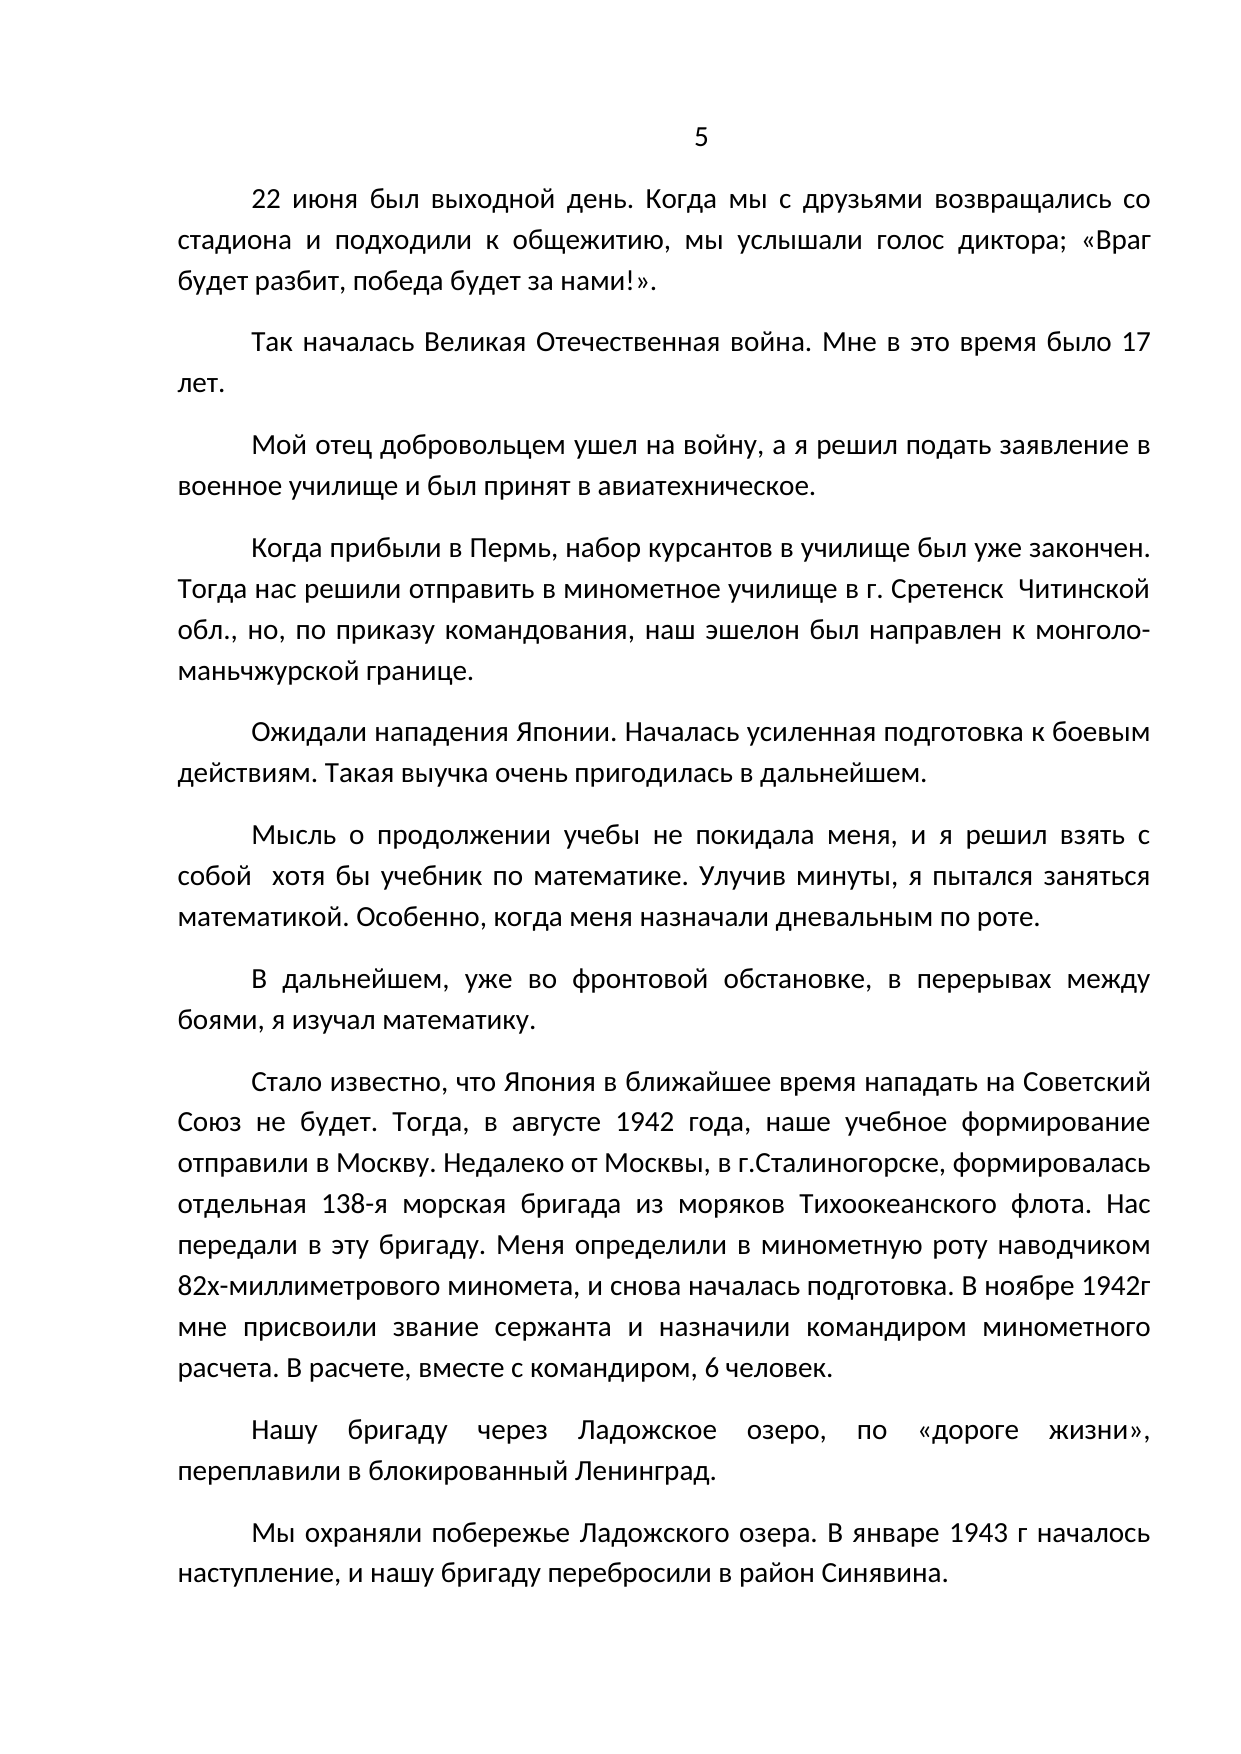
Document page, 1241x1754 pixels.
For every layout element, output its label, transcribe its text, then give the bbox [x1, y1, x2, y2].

text Когда прибыли в Пермь, набор курсантов в училище был уже закончен. Тогда нас решили отправить в минометное училище в г. Сретенск Читинской обл., но, по приказу командования, наш эшелон был направлен к монголо-маньчжурской границе. [177, 529, 1152, 687]
text Мы охраняли побережье Ладожского озера. В январе 1943 г началось наступление, и нашу бригаду перебросили в район Синявина. [177, 1514, 1152, 1590]
text Стало известно, что Япония в ближайшее время нападать на Советский Союз не будет. Тогда, в августе 1942 года, наше учебное формирование отправили в Москву. Недалеко от Москвы, в г.Сталиногорске, формировалась отдельная 138-я морская бригада из моряков Тихоокеанского флота. Нас передали в эту бригаду. Меня определили в минометную роту наводчиком 82х-миллиметрового миномета, и снова началась подготовка. В ноябре 1942г мне присвоили звание сержанта и назначили командиром минометного расчета. В расчете, вместе с командиром, 6 человек. [177, 1063, 1152, 1385]
text Ожидали нападения Японии. Началась усиленная подготовка к боевым действиям. Такая выучка очень пригодилась в дальнейшем. [177, 713, 1152, 790]
text Мой отец добровольцем ушел на войну, а я решил подать заявление в военное училище и был принят в авиатехническое. [177, 426, 1152, 503]
text 5 [177, 118, 1152, 154]
text Так началась Великая Отечественная война. Мне в это время было 17 лет. [177, 323, 1152, 400]
text 22 июня был выходной день. Когда мы с друзьями возвращались со стадиона и подходили к общежитию, мы услышали голос диктора; «Враг будет разбит, победа будет за нами!». [177, 180, 1152, 297]
text В дальнейшем, уже во фронтовой обстановке, в перерывах между боями, я изучал математику. [177, 960, 1152, 1036]
text Нашу бригаду через Ладожское озеро, по «дороге жизни», переплавили в блокированный Ленинград. [177, 1411, 1152, 1487]
text Мысль о продолжении учебы не покидала меня, и я решил взять с собой хотя бы учебник по математике. Улучив минуты, я пытался заняться математикой. Особенно, когда меня назначали дневальным по роте. [177, 816, 1152, 934]
